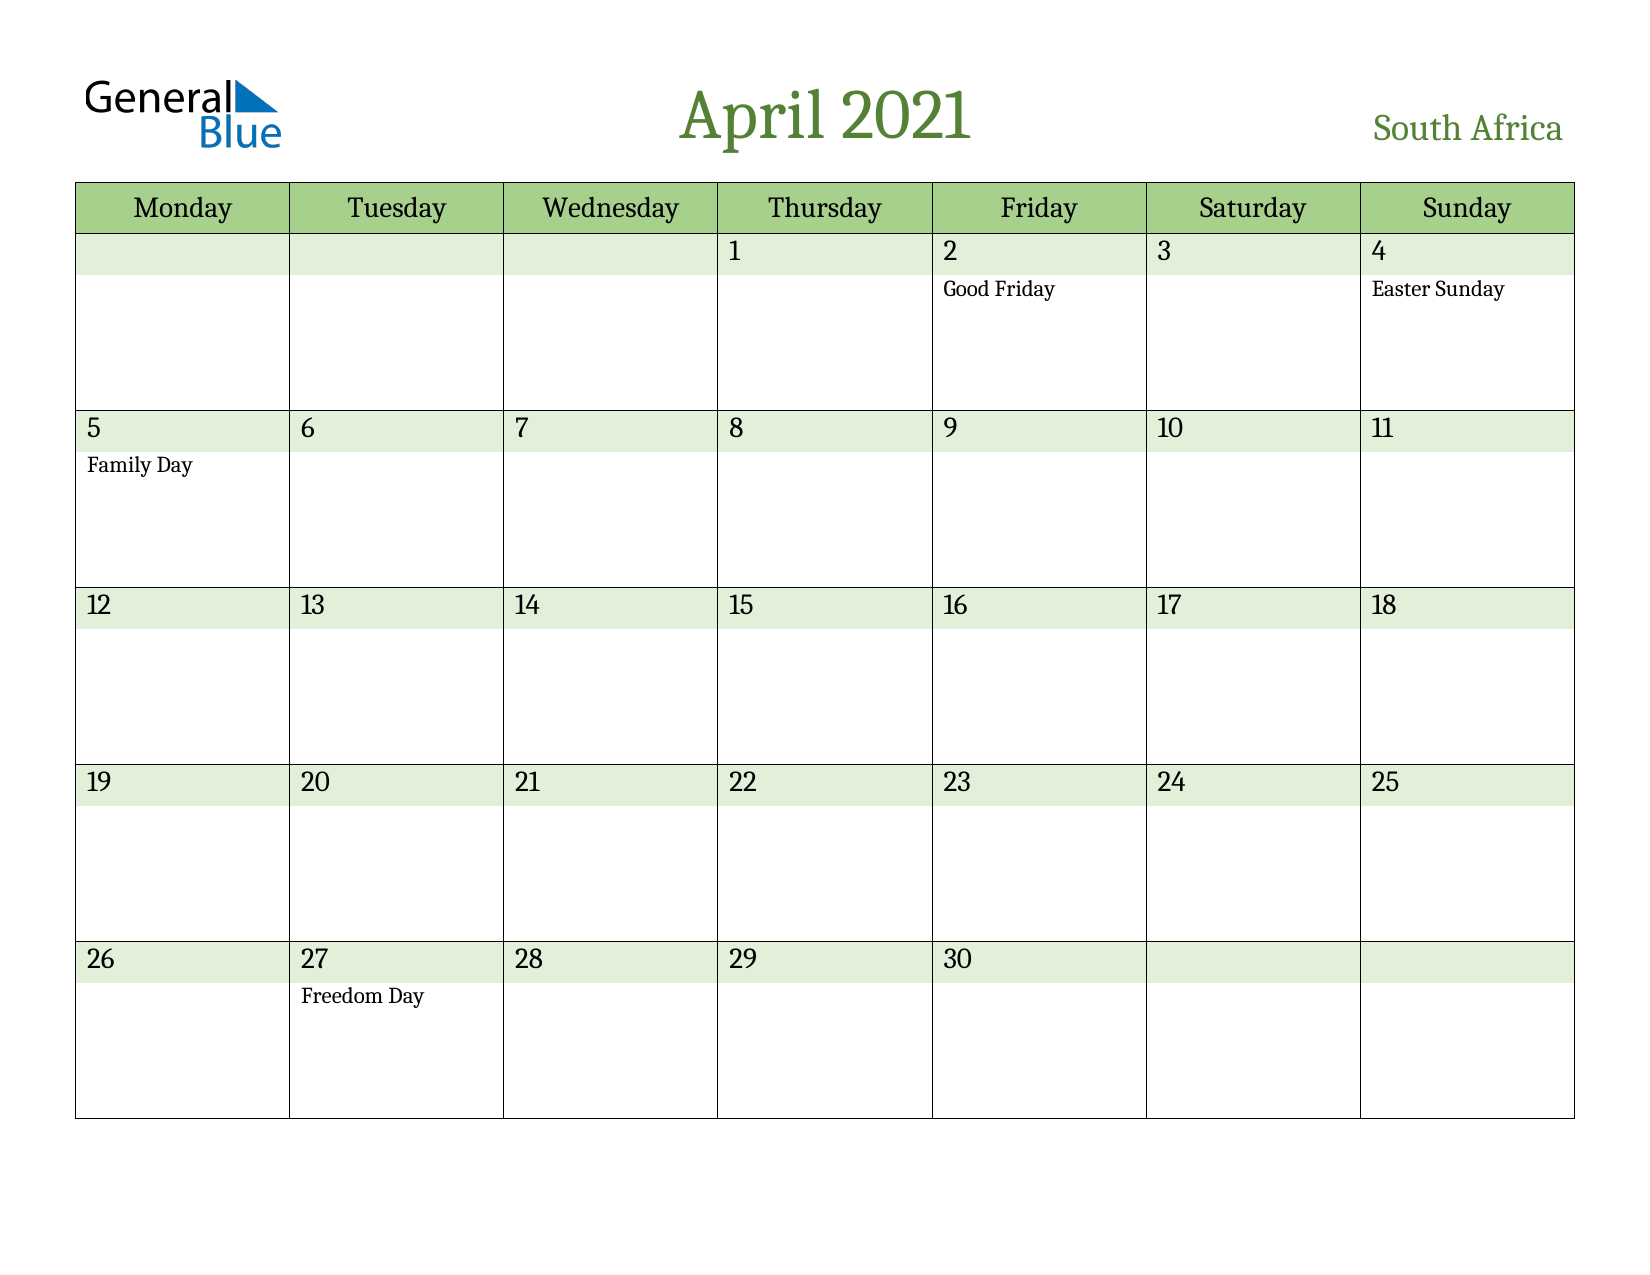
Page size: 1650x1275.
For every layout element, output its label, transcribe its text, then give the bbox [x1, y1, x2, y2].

table_cell Friday [933, 183, 1146, 233]
table_cell [1147, 983, 1360, 1118]
table_cell Wednesday [504, 183, 717, 233]
table_header South Africa [1146, 75, 1574, 182]
table_cell 16 [933, 588, 1146, 629]
table_cell [1361, 629, 1574, 764]
table_cell [76, 983, 289, 1118]
table_cell Easter Sunday [1361, 275, 1574, 410]
table_cell Family Day [76, 452, 289, 587]
table_cell [1147, 452, 1360, 587]
table_cell Sunday [1361, 183, 1574, 233]
table_cell 5 [76, 411, 289, 452]
table_cell [1147, 806, 1360, 941]
table_cell 21 [504, 765, 717, 806]
table_cell 4 [1361, 234, 1574, 275]
table_cell 26 [76, 942, 289, 983]
table_cell [290, 629, 503, 764]
table_cell 12 [76, 588, 289, 629]
table_cell 25 [1361, 765, 1574, 806]
table_cell [76, 806, 289, 941]
table_cell [933, 452, 1146, 587]
table_cell 27 [290, 942, 503, 983]
table_cell [290, 275, 503, 410]
table_cell [1361, 942, 1574, 983]
table_cell 23 [933, 765, 1146, 806]
table_cell 17 [1147, 588, 1360, 629]
table_cell 1 [718, 234, 932, 275]
table_cell Saturday [1147, 183, 1360, 233]
table_cell [933, 629, 1146, 764]
table_cell 22 [718, 765, 932, 806]
table_cell 30 [933, 942, 1146, 983]
table_cell 14 [504, 588, 717, 629]
table_cell [1361, 452, 1574, 587]
table_cell 29 [718, 942, 932, 983]
table_cell [718, 629, 932, 764]
table_cell [504, 983, 717, 1118]
table_cell 18 [1361, 588, 1574, 629]
table_header April 2021 [504, 75, 1146, 182]
table_cell 8 [718, 411, 932, 452]
table_cell Thursday [718, 183, 932, 233]
table_cell [504, 806, 717, 941]
table_cell [76, 629, 289, 764]
table_cell [1147, 942, 1360, 983]
table_cell [290, 234, 503, 275]
table_cell 9 [933, 411, 1146, 452]
table_cell 28 [504, 942, 717, 983]
table_cell [933, 806, 1146, 941]
table_cell [1361, 983, 1574, 1118]
table_cell 10 [1147, 411, 1360, 452]
table_cell [718, 983, 932, 1118]
table_cell Freedom Day [290, 983, 503, 1118]
table_cell [504, 629, 717, 764]
table_cell [1147, 629, 1360, 764]
table_cell Monday [76, 183, 289, 233]
table_cell Good Friday [933, 275, 1146, 410]
table_cell [76, 275, 289, 410]
table_cell [1361, 806, 1574, 941]
table_cell Tuesday [290, 183, 503, 233]
table_cell 19 [76, 765, 289, 806]
table_cell [504, 452, 717, 587]
table_cell [718, 806, 932, 941]
table_cell 2 [933, 234, 1146, 275]
table_cell [504, 234, 717, 275]
table_header [76, 75, 503, 182]
table_cell 20 [290, 765, 503, 806]
table_cell 6 [290, 411, 503, 452]
table_cell 13 [290, 588, 503, 629]
table_cell [718, 452, 932, 587]
table_cell 24 [1147, 765, 1360, 806]
table_cell 7 [504, 411, 717, 452]
picture [86, 80, 281, 148]
table_cell [933, 983, 1146, 1118]
table_cell [290, 452, 503, 587]
table_cell [1147, 275, 1360, 410]
table_cell 15 [718, 588, 932, 629]
table_cell [504, 275, 717, 410]
table_cell 3 [1147, 234, 1360, 275]
table_cell 11 [1361, 411, 1574, 452]
table_cell [718, 275, 932, 410]
table_cell [76, 234, 289, 275]
table_cell [290, 806, 503, 941]
